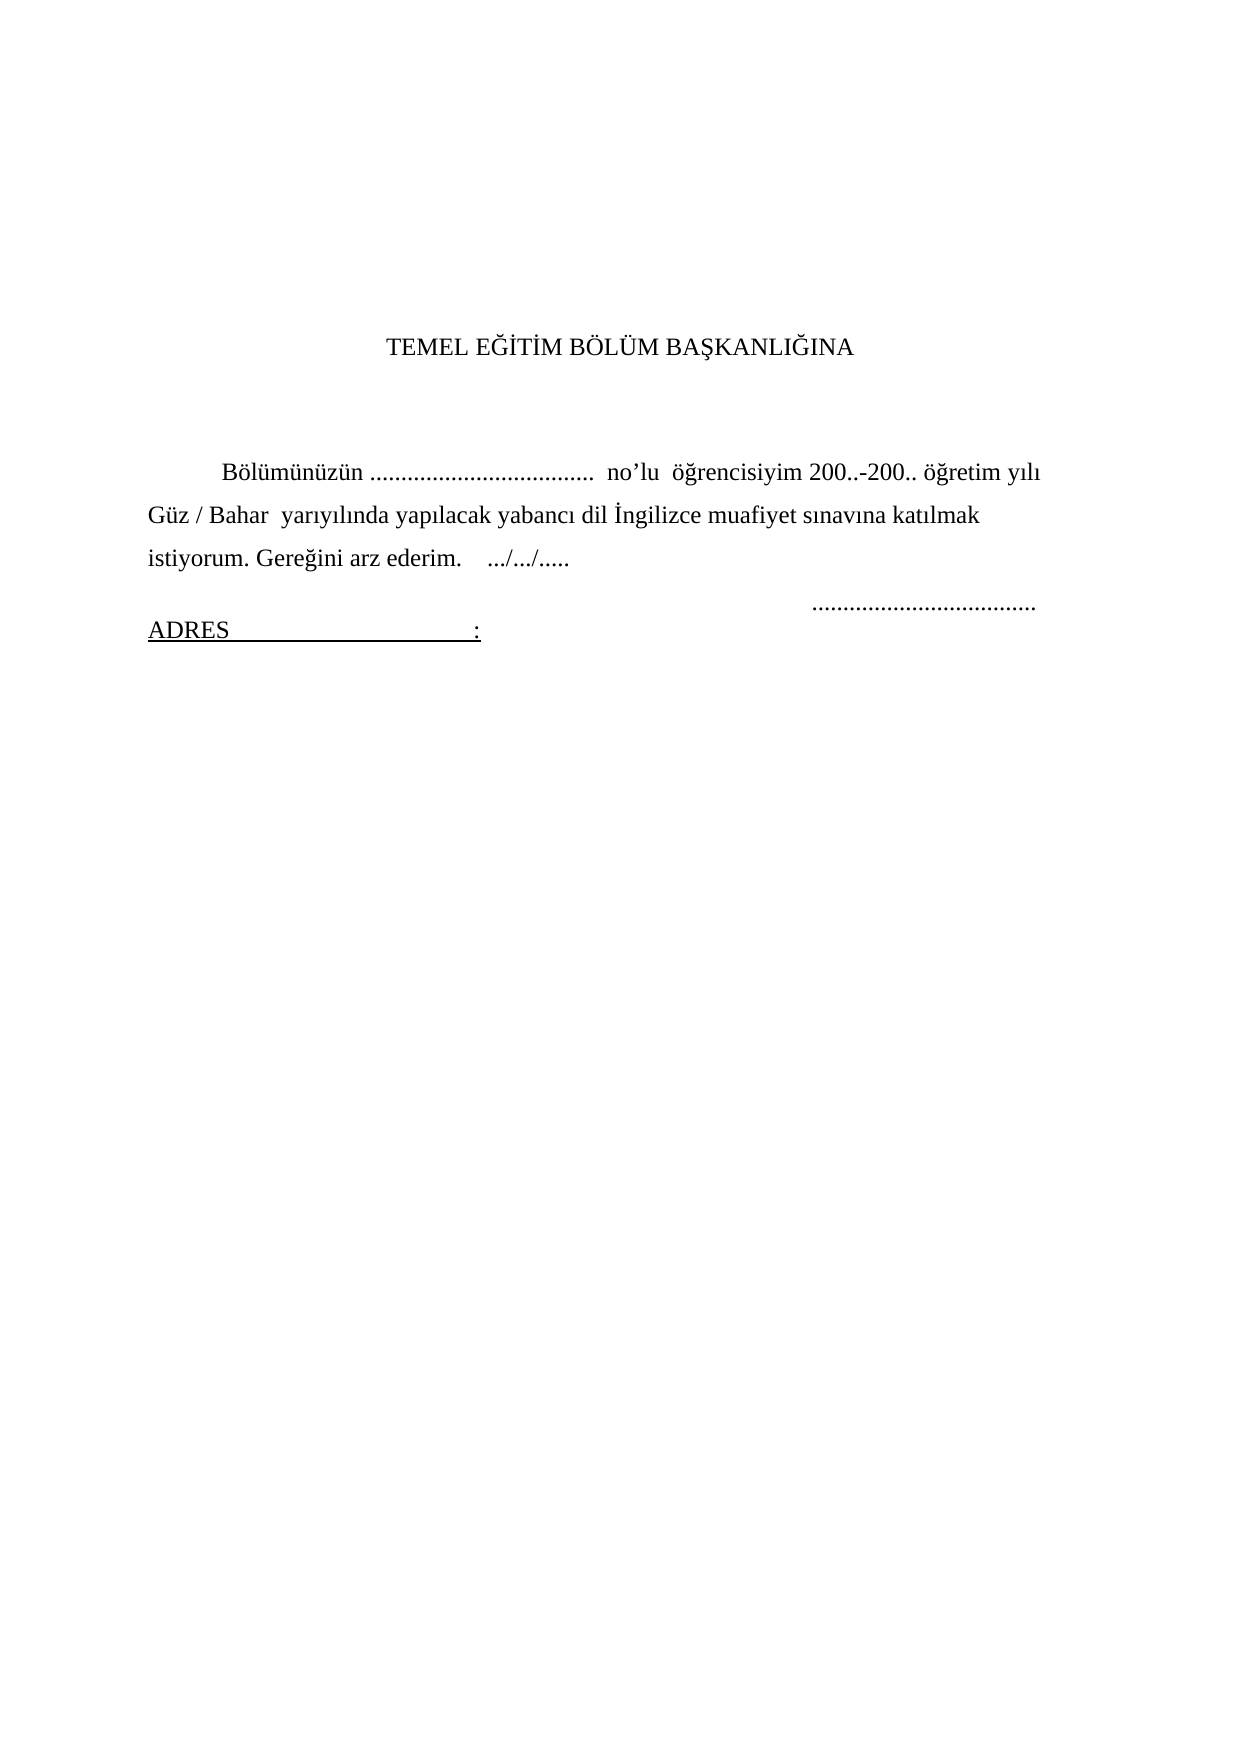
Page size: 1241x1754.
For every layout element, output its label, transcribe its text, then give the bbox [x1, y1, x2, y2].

text TEMEL EĞİTİM BÖLÜM BAŞKANLIĞINA [148, 332, 1093, 361]
text Güz / Bahar yarıyılında yapılacak yabancı dil İngilizce muafiyet sınavına katılmak istiyorum. Gereğini arz ederim. .../.../..... [148, 500, 1093, 572]
text .................................... [811, 587, 1093, 615]
text Bölümünüzün .................................... no’lu öğrencisiyim 200..-200.. öğretim yılı [148, 457, 1093, 486]
text ADRES : [148, 615, 1093, 644]
